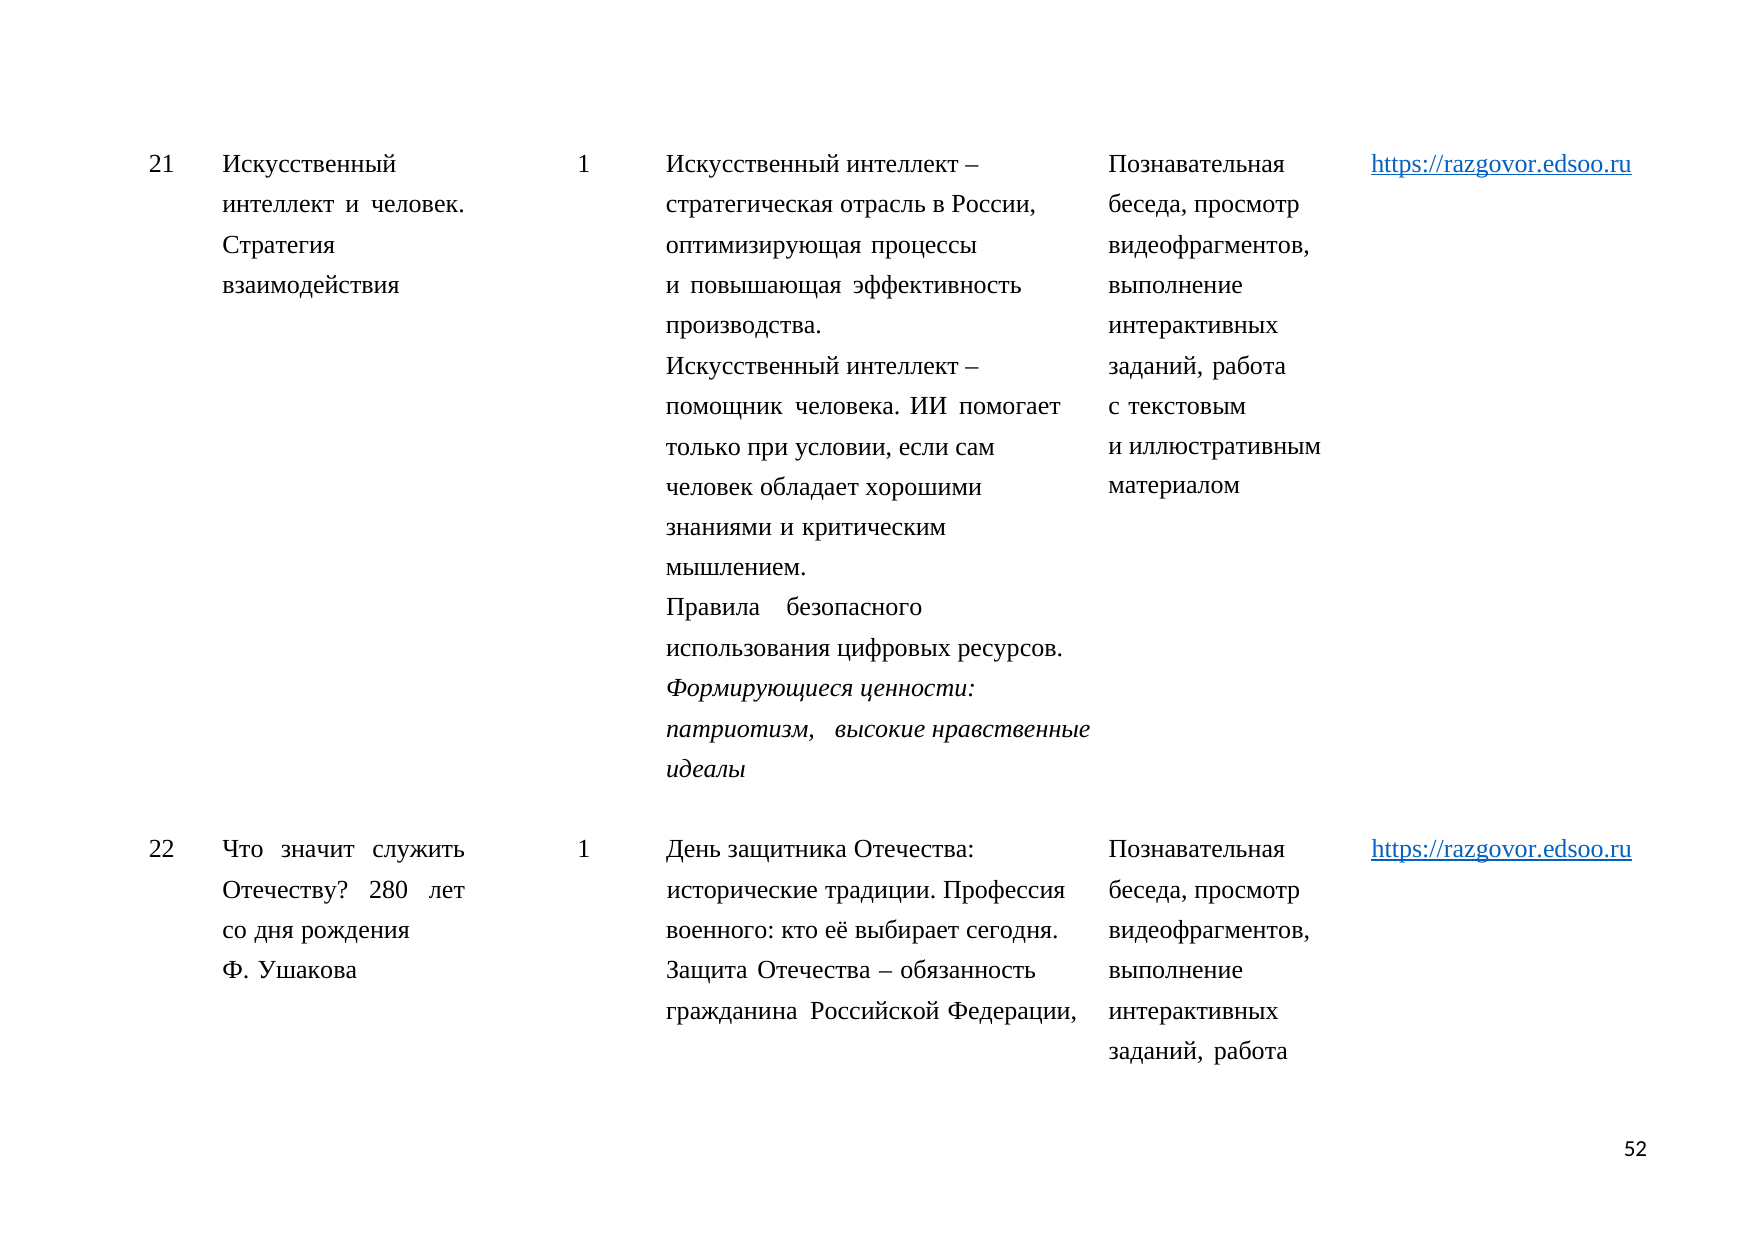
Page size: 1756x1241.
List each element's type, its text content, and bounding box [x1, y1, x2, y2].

text Ф. Ушакова [222, 954, 412, 984]
text Правила безопасного использования цифровых ресурсов. Формирующиеся ценности: патриотизм, высокие нравственные идеалы [666, 591, 1096, 783]
text мышлением. [666, 551, 1062, 581]
text и иллюстративным [1108, 430, 1649, 460]
text заданий, работа [1108, 1035, 1649, 1065]
text со дня рождения [222, 914, 412, 944]
text 52 [1623, 1134, 1649, 1162]
text Познавательная https://razgovor.edsoo.ru беседа, просмотр [1108, 148, 1638, 218]
text с текстовым [1108, 390, 1649, 420]
text взаимодействия [222, 269, 466, 299]
text 22 Что значит служить 1 День защитника Отечества: Познавательная https://razgovor.edsoo.ru Отечеству? 280 лет исторические традиции. Профессия беседа, просмотр [148, 833, 1638, 904]
text военного: кто её выбирает сегодня. Защита Отечества – обязанность [666, 914, 1064, 984]
text гражданина Российской Федерации, [666, 995, 1079, 1025]
text и повышающая эффективность производства. [666, 269, 1027, 339]
text материалом [1108, 469, 1649, 499]
text 21 Искусственный интеллект и человек. Стратегия [148, 148, 471, 259]
text 1 Искусственный интеллект – стратегическая отрасль в России, оптимизирующая процессы [577, 148, 1042, 259]
text видеофрагментов, выполнение интерактивных [1108, 914, 1316, 1025]
text видеофрагментов, выполнение интерактивных заданий, работа [1108, 229, 1316, 380]
text Искусственный интеллект – помощник человека. ИИ помогает только при условии, если сам человек обладает хорошими знаниями и критическим [666, 350, 1066, 541]
